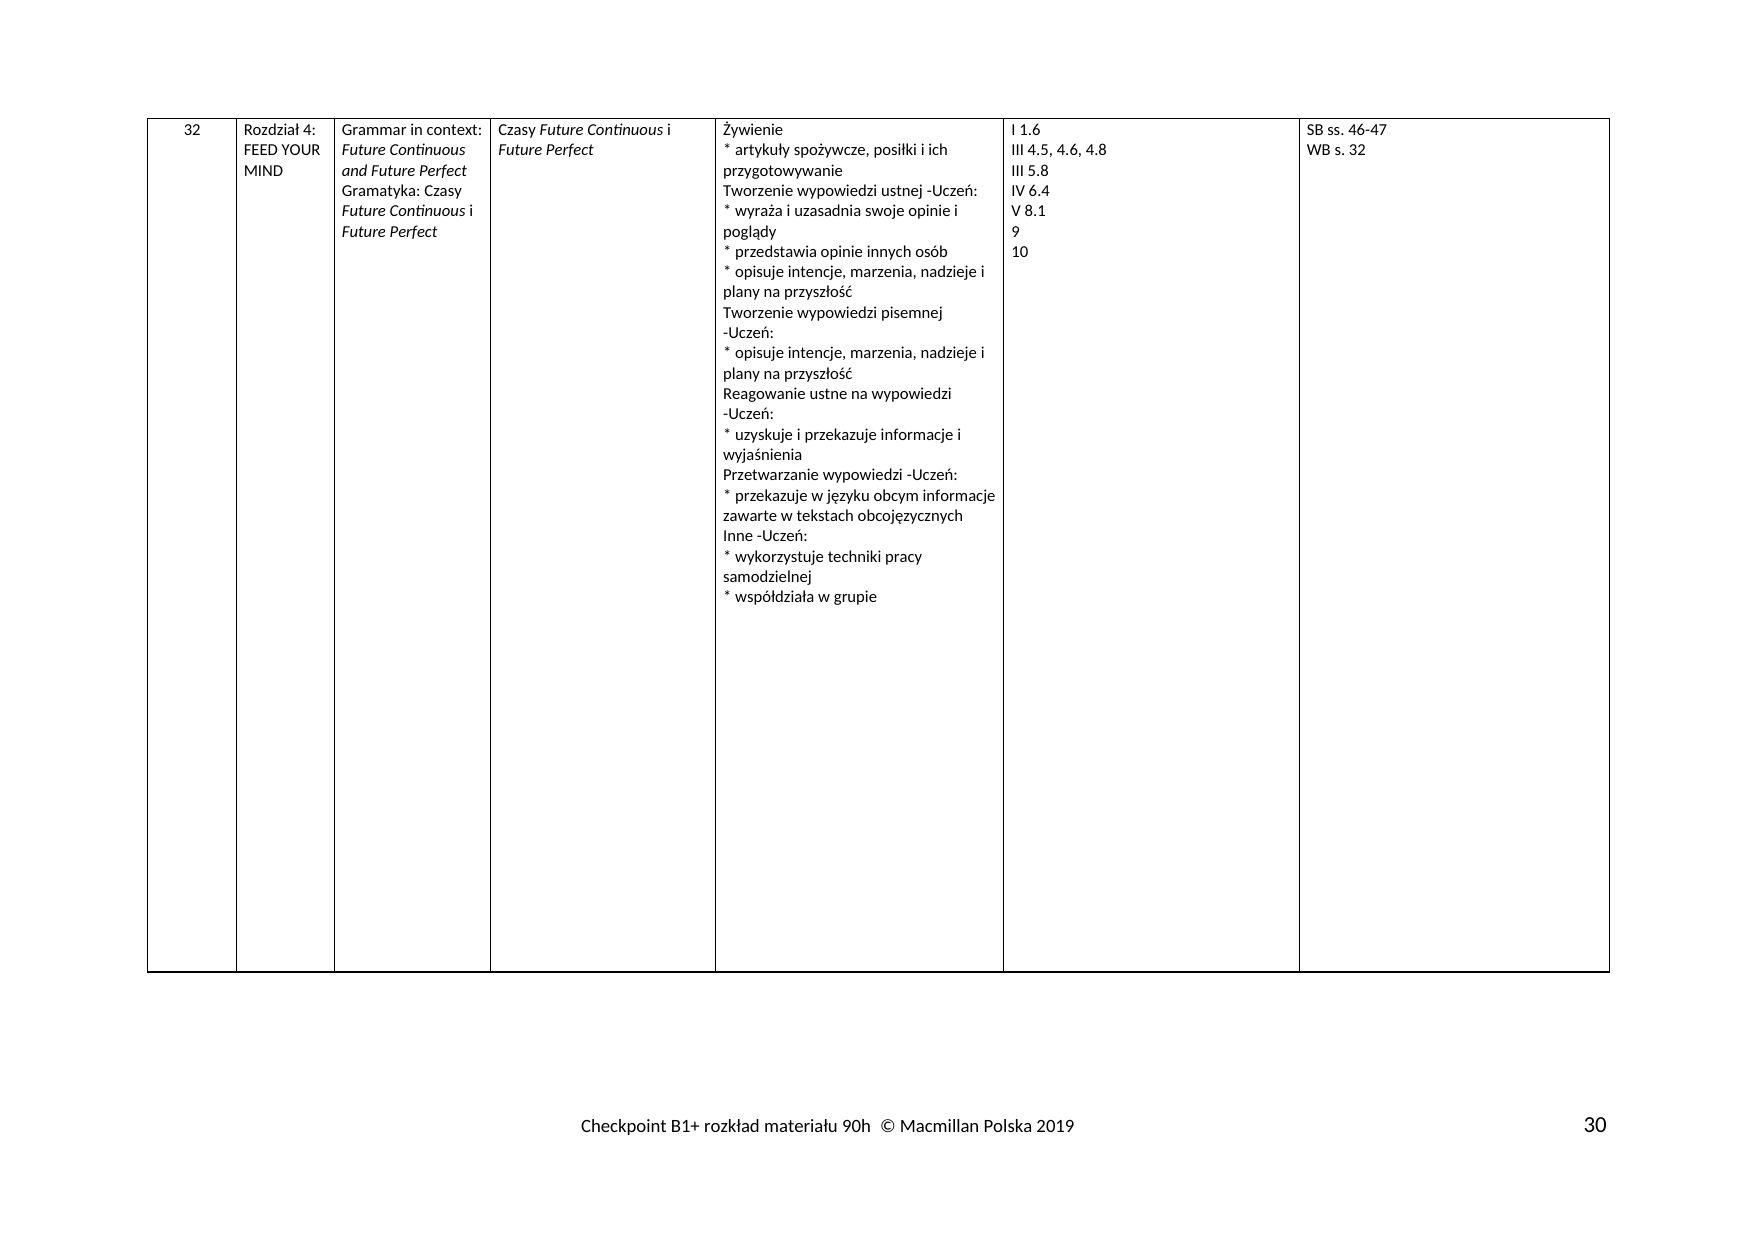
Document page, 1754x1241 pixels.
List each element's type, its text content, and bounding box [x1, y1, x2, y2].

table_cell I 1.6 III 4.5, 4.6, 4.8 III 5.8 IV 6.4 V 8.1 9 10 [1004, 119, 1299, 971]
table_cell Żywienie * artykuły spożywcze, posiłki i ich przygotowywanie Tworzenie wypowiedzi ustnej -Uczeń: * wyraża i uzasadnia swoje opinie i poglądy * przedstawia opinie innych osób * opisuje intencje, marzenia, nadzieje i plany na przyszłość Tworzenie wypowiedzi pisemnej -Uczeń: * opisuje intencje, marzenia, nadzieje i plany na przyszłość Reagowanie ustne na wypowiedzi -Uczeń: * uzyskuje i przekazuje informacje i wyjaśnienia Przetwarzanie wypowiedzi -Uczeń: * przekazuje w języku obcym informacje zawarte w tekstach obcojęzycznych Inne -Uczeń: * wykorzystuje techniki pracy samodzielnej * współdziała w grupie [716, 119, 1003, 971]
table_cell SB ss. 46-47 WB s. 32 [1300, 119, 1609, 971]
table_cell 32 [148, 119, 236, 971]
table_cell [237, 119, 334, 971]
table_cell Czasy Future Continuous i Future Perfect [491, 119, 715, 971]
table_cell Grammar in context: Future Continuous and Future Perfect Gramatyka: Czasy Future Continuous i Future Perfect [335, 119, 490, 971]
